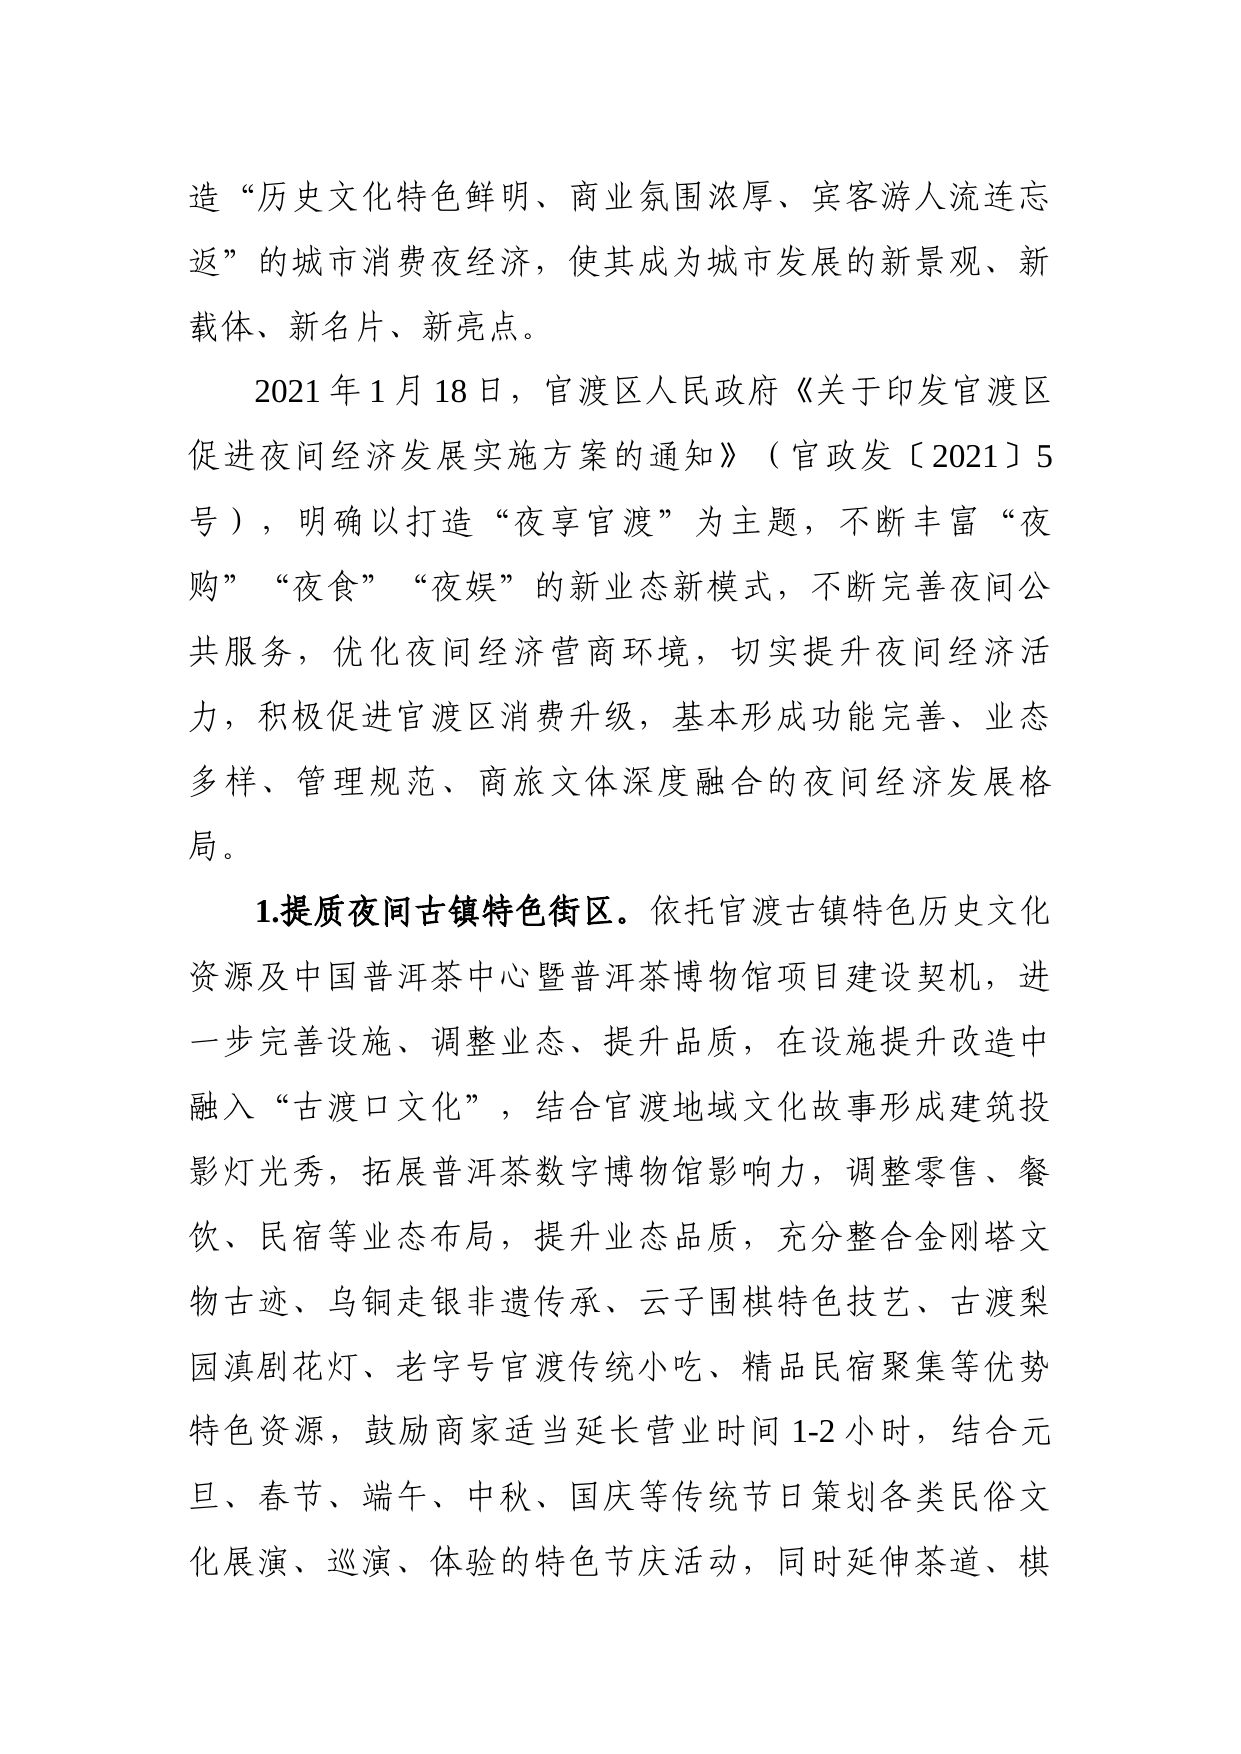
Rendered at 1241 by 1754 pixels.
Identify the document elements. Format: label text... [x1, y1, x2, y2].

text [187, 162, 1053, 357]
list 2021年1月18日，官渡区人民政府《关于印发官渡区促进夜间经济发展实施方案的通知》（官政发〔2021〕5号），明确以打造“夜享官渡”为主题，不断丰富“夜购”“夜食”“夜娱”的新业态新模式，不断完善夜间公共服务，优化夜间经济营商环境，切实提升夜间经济活力，积极促进官渡区消费升级，基本形成功能完善、业态多样、管理规范、商旅文体深度融合的夜间经济发展格局。 [187, 357, 1053, 877]
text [187, 877, 1053, 1592]
